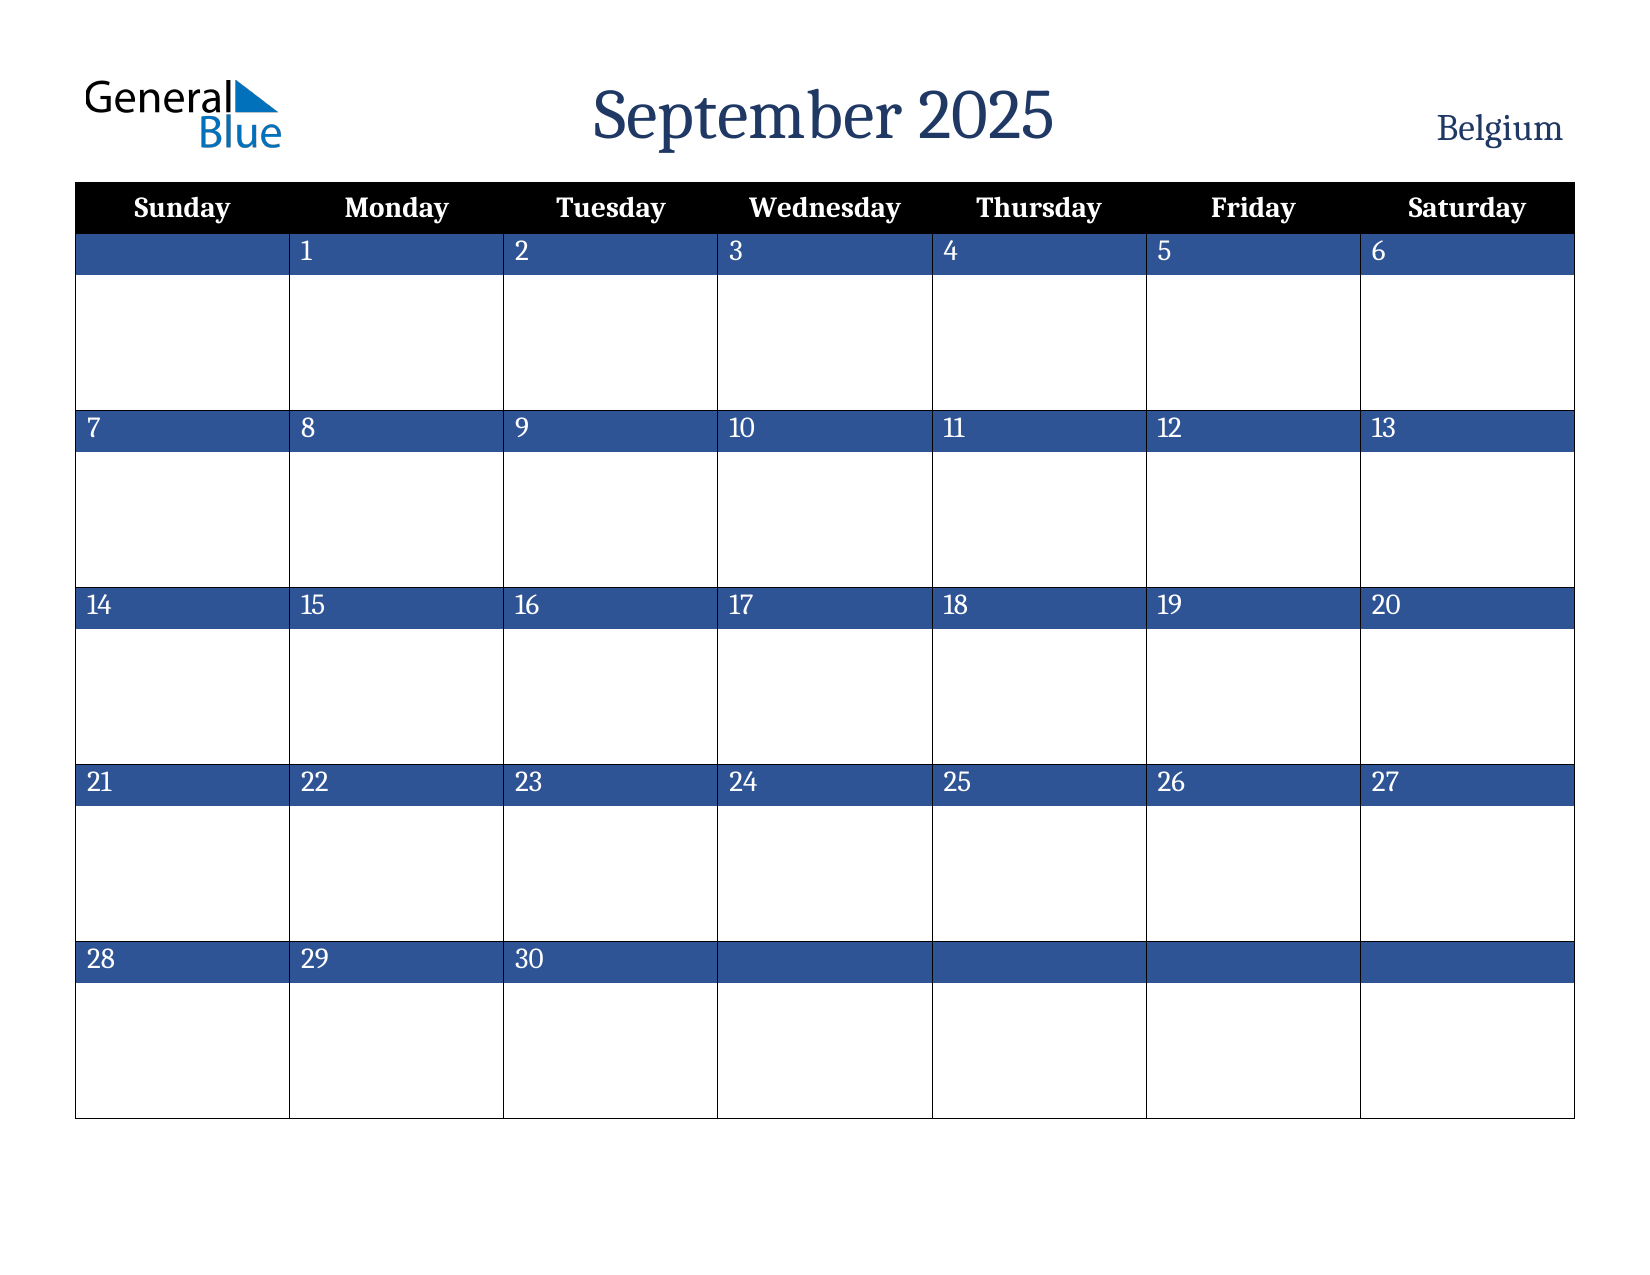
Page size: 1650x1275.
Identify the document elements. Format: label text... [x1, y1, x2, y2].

table_cell 26 [1147, 765, 1360, 806]
table_cell Wednesday [718, 183, 932, 233]
table_cell 4 [933, 234, 1146, 275]
table_cell 29 [290, 942, 503, 983]
table_cell [1361, 942, 1574, 983]
table_cell 9 [504, 411, 717, 452]
table_cell [290, 275, 503, 410]
table_cell 25 [933, 765, 1146, 806]
table_cell [290, 452, 503, 587]
table_cell [933, 452, 1146, 587]
table_cell 15 [290, 588, 503, 629]
table_cell [1147, 629, 1360, 764]
table_header September 2025 [504, 75, 1146, 182]
table_cell 1 [290, 234, 503, 275]
table_cell [933, 806, 1146, 941]
table_cell [290, 629, 503, 764]
table_cell [1361, 983, 1574, 1118]
table_cell [1147, 452, 1360, 587]
table_cell [290, 983, 503, 1118]
table_cell [1147, 806, 1360, 941]
table_cell [718, 983, 932, 1118]
table_cell Thursday [933, 183, 1146, 233]
table_cell [504, 275, 717, 410]
table_cell [718, 942, 932, 983]
table_cell [933, 983, 1146, 1118]
table_cell [76, 806, 289, 941]
table_cell 30 [504, 942, 717, 983]
table_cell 16 [504, 588, 717, 629]
table_header [76, 75, 503, 182]
table_cell 5 [1147, 234, 1360, 275]
table_cell 20 [1361, 588, 1574, 629]
table_cell [718, 452, 932, 587]
table_cell [718, 806, 932, 941]
table_cell 27 [1361, 765, 1574, 806]
table_cell 3 [718, 234, 932, 275]
table_cell 8 [290, 411, 503, 452]
table_cell [718, 629, 932, 764]
table_cell 28 [76, 942, 289, 983]
table_cell [76, 234, 289, 275]
table_cell 12 [1147, 411, 1360, 452]
table_cell 6 [1361, 234, 1574, 275]
table_cell [504, 452, 717, 587]
table_cell [933, 275, 1146, 410]
table_cell [504, 629, 717, 764]
table_cell 13 [1361, 411, 1574, 452]
table_cell [718, 275, 932, 410]
table_cell 21 [76, 765, 289, 806]
table_cell [76, 452, 289, 587]
table_cell Monday [290, 183, 503, 233]
table_cell 7 [76, 411, 289, 452]
table_cell [76, 983, 289, 1118]
table_cell [504, 983, 717, 1118]
table_cell [76, 275, 289, 410]
table_cell 11 [933, 411, 1146, 452]
table_cell Tuesday [504, 183, 717, 233]
table_cell Sunday [76, 183, 289, 233]
table_cell 19 [1147, 588, 1360, 629]
table_cell 17 [718, 588, 932, 629]
table_cell [933, 629, 1146, 764]
table_cell [504, 806, 717, 941]
table_cell [1147, 983, 1360, 1118]
table_cell [1361, 806, 1574, 941]
table_cell 23 [504, 765, 717, 806]
table_cell Saturday [1361, 183, 1574, 233]
table_cell 22 [290, 765, 503, 806]
table_cell [1361, 629, 1574, 764]
table_cell [1361, 275, 1574, 410]
table_cell [76, 629, 289, 764]
table_cell 24 [718, 765, 932, 806]
table_cell [1147, 942, 1360, 983]
table_cell 18 [933, 588, 1146, 629]
table_cell Friday [1147, 183, 1360, 233]
table_cell 14 [76, 588, 289, 629]
table_cell 10 [718, 411, 932, 452]
table_cell [290, 806, 503, 941]
table_header Belgium [1146, 75, 1574, 182]
table_cell [1361, 452, 1574, 587]
table_cell 2 [504, 234, 717, 275]
picture [86, 80, 281, 148]
table_cell [933, 942, 1146, 983]
table_cell [1147, 275, 1360, 410]
